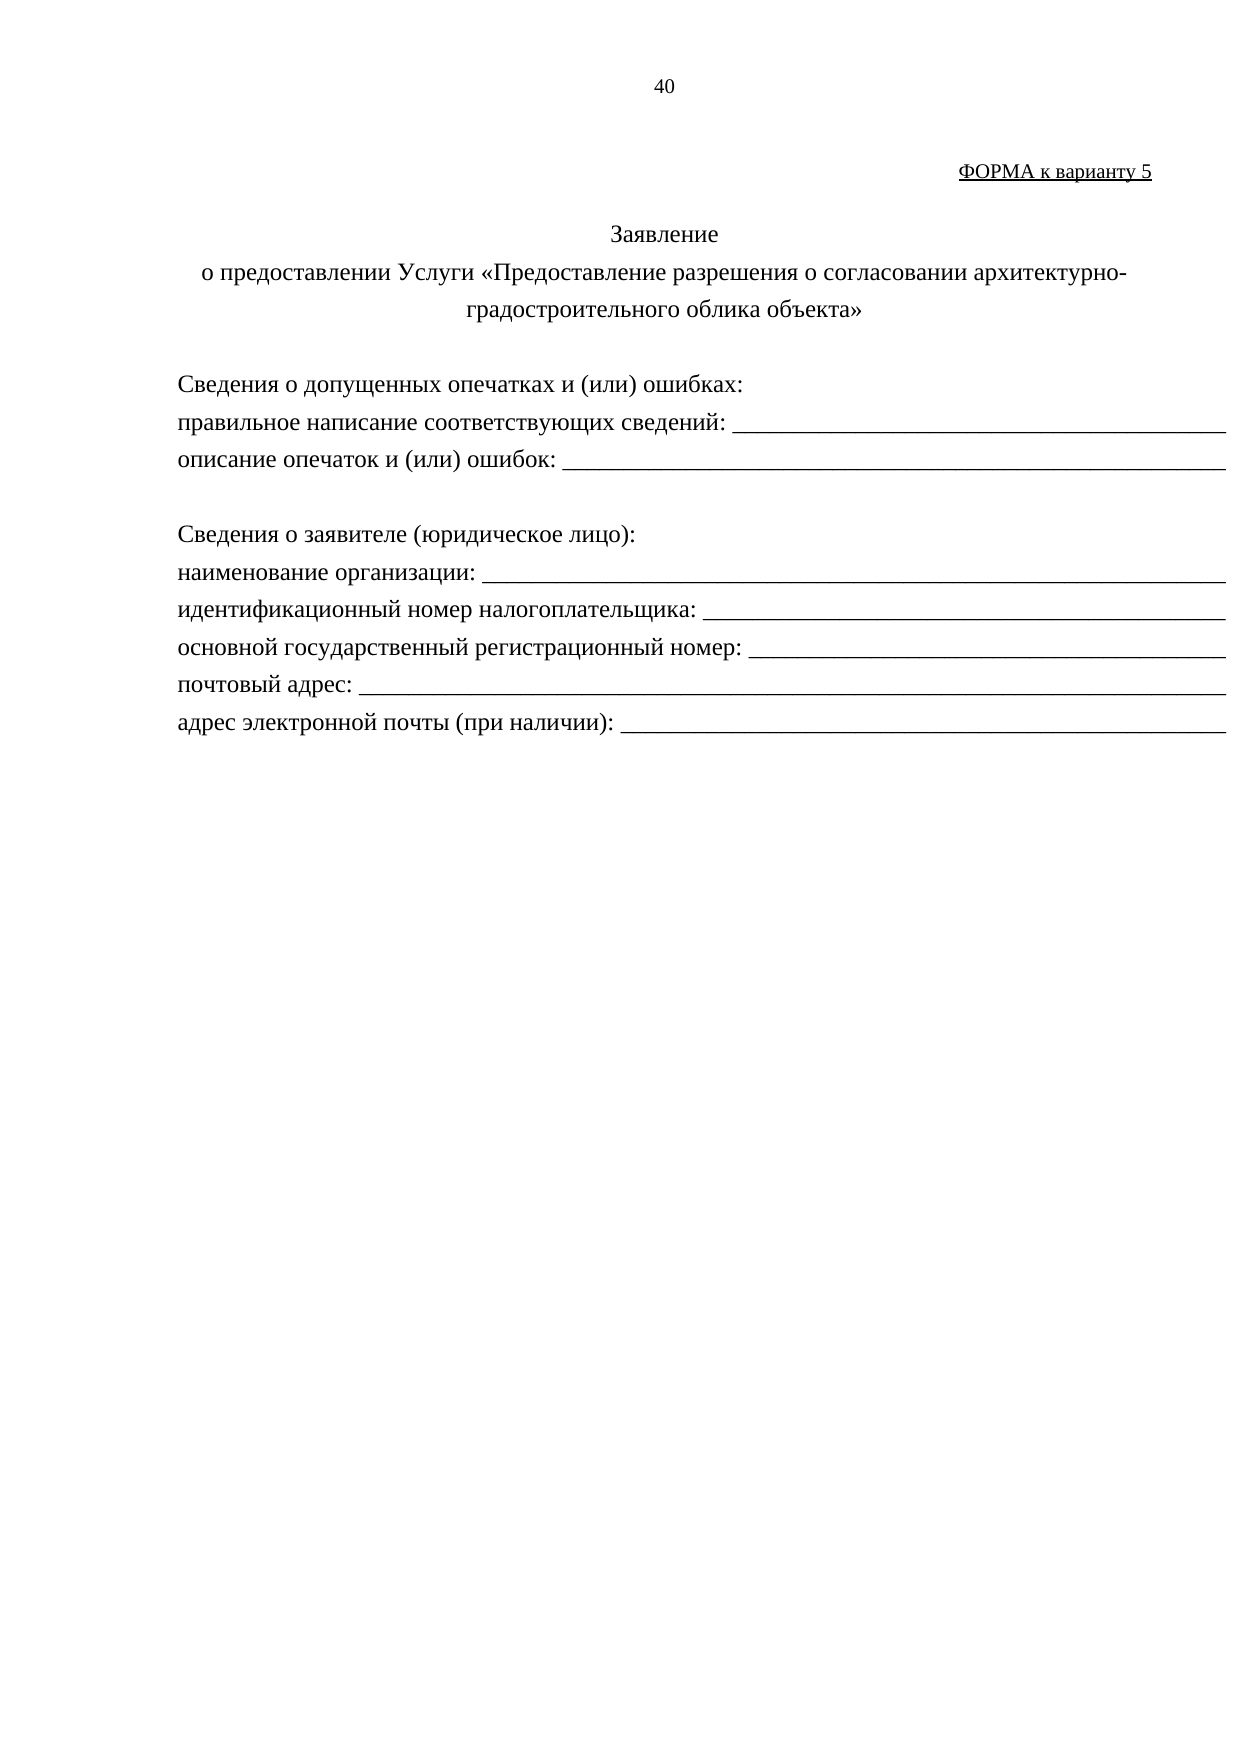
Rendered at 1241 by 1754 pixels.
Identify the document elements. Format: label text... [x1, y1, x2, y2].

text наименование организации: [177, 550, 1152, 588]
text почтовый адрес: [177, 663, 1152, 700]
text правильное написание соответствующих сведений: [177, 400, 1152, 438]
text идентификационный номер налогоплательщика: [177, 588, 1152, 625]
text основной государственный регистрационный номер: [177, 625, 1152, 663]
text о предоставлении Услуги «Предоставление разрешения о согласовании архитектурно-градостроительного облика объекта» [177, 250, 1152, 325]
text адрес электронной почты (при наличии): [177, 700, 1152, 738]
text ФОРМА к варианту 5 [252, 158, 1152, 183]
text Сведения о допущенных опечатках и (или) ошибках: [177, 363, 1152, 400]
text Заявление [177, 213, 1152, 250]
text описание опечаток и (или) ошибок: [177, 438, 1152, 475]
text Сведения о заявителе (юридическое лицо): [177, 513, 1152, 550]
